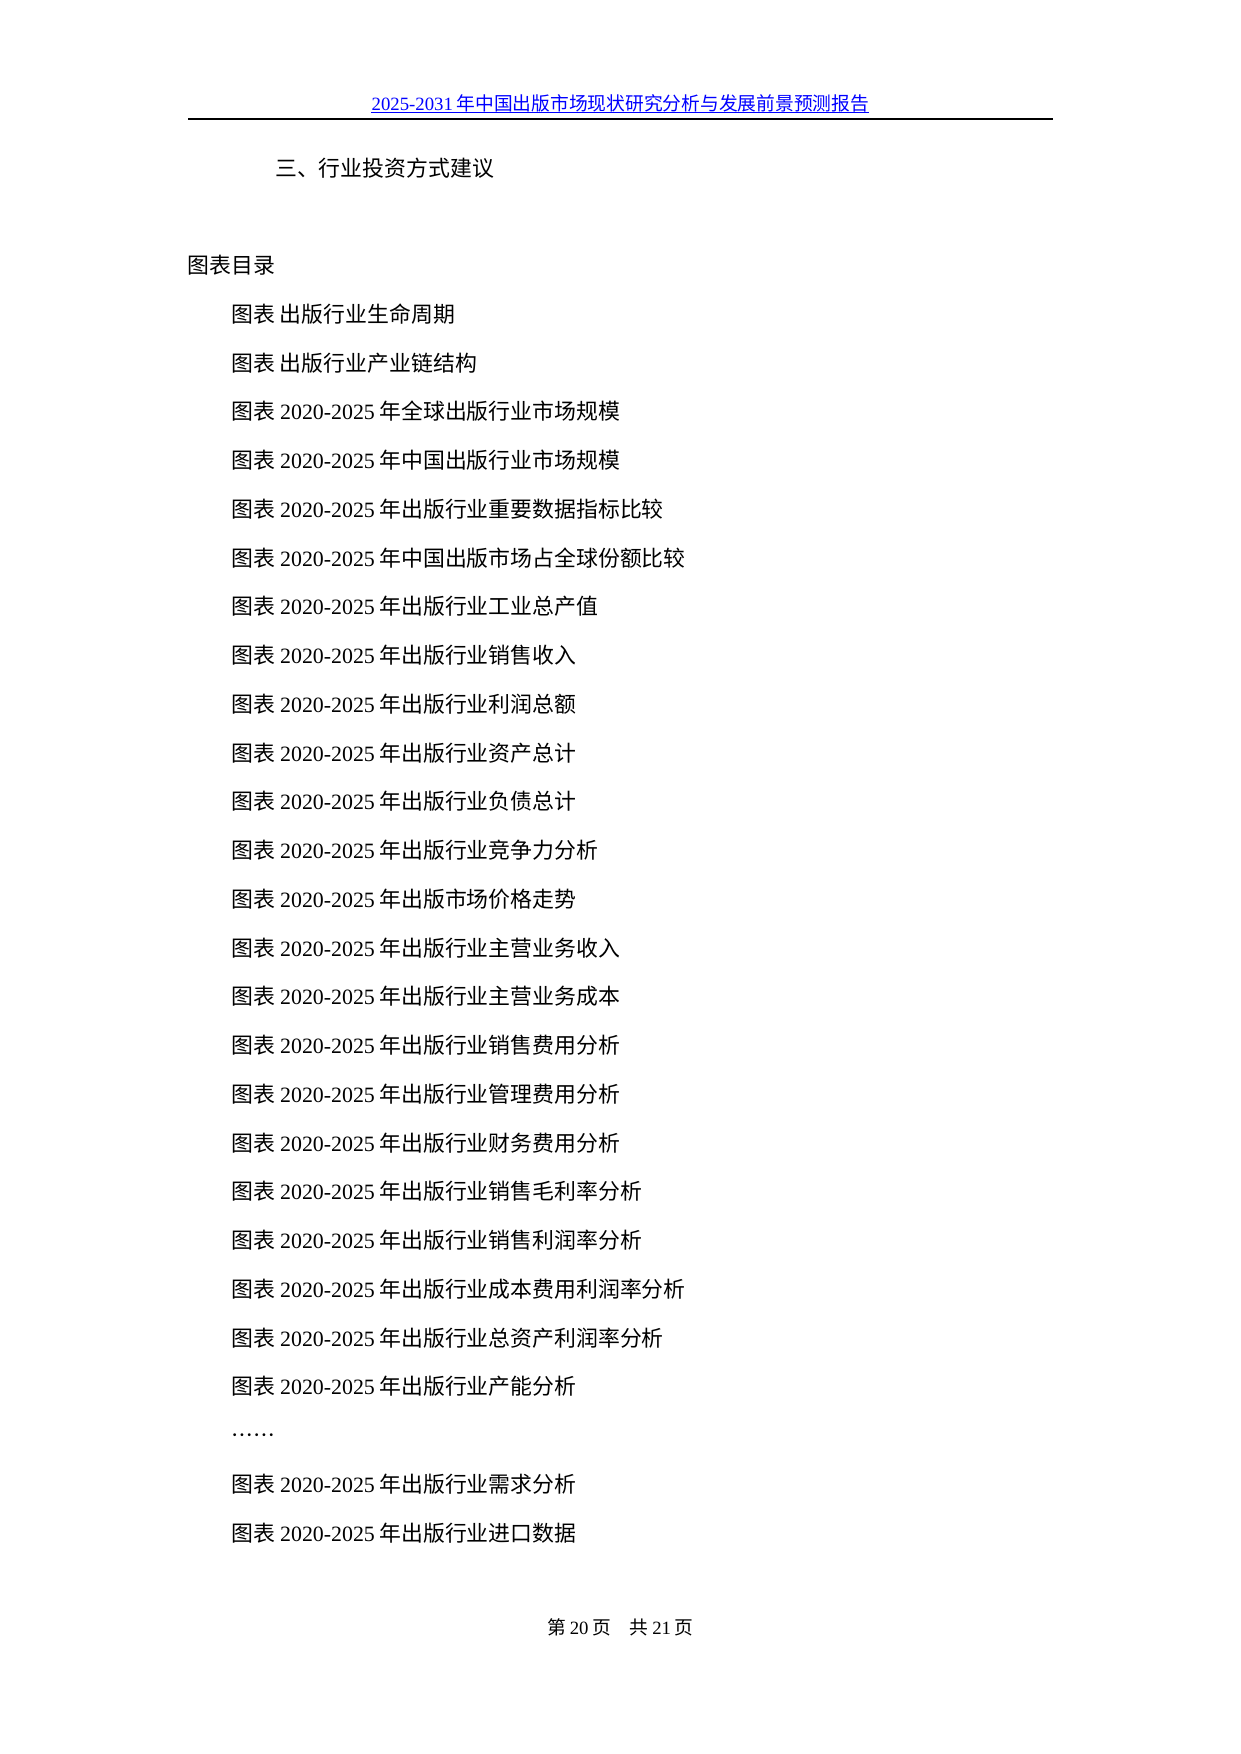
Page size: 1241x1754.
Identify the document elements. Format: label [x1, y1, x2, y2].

text [187, 150, 1053, 1548]
